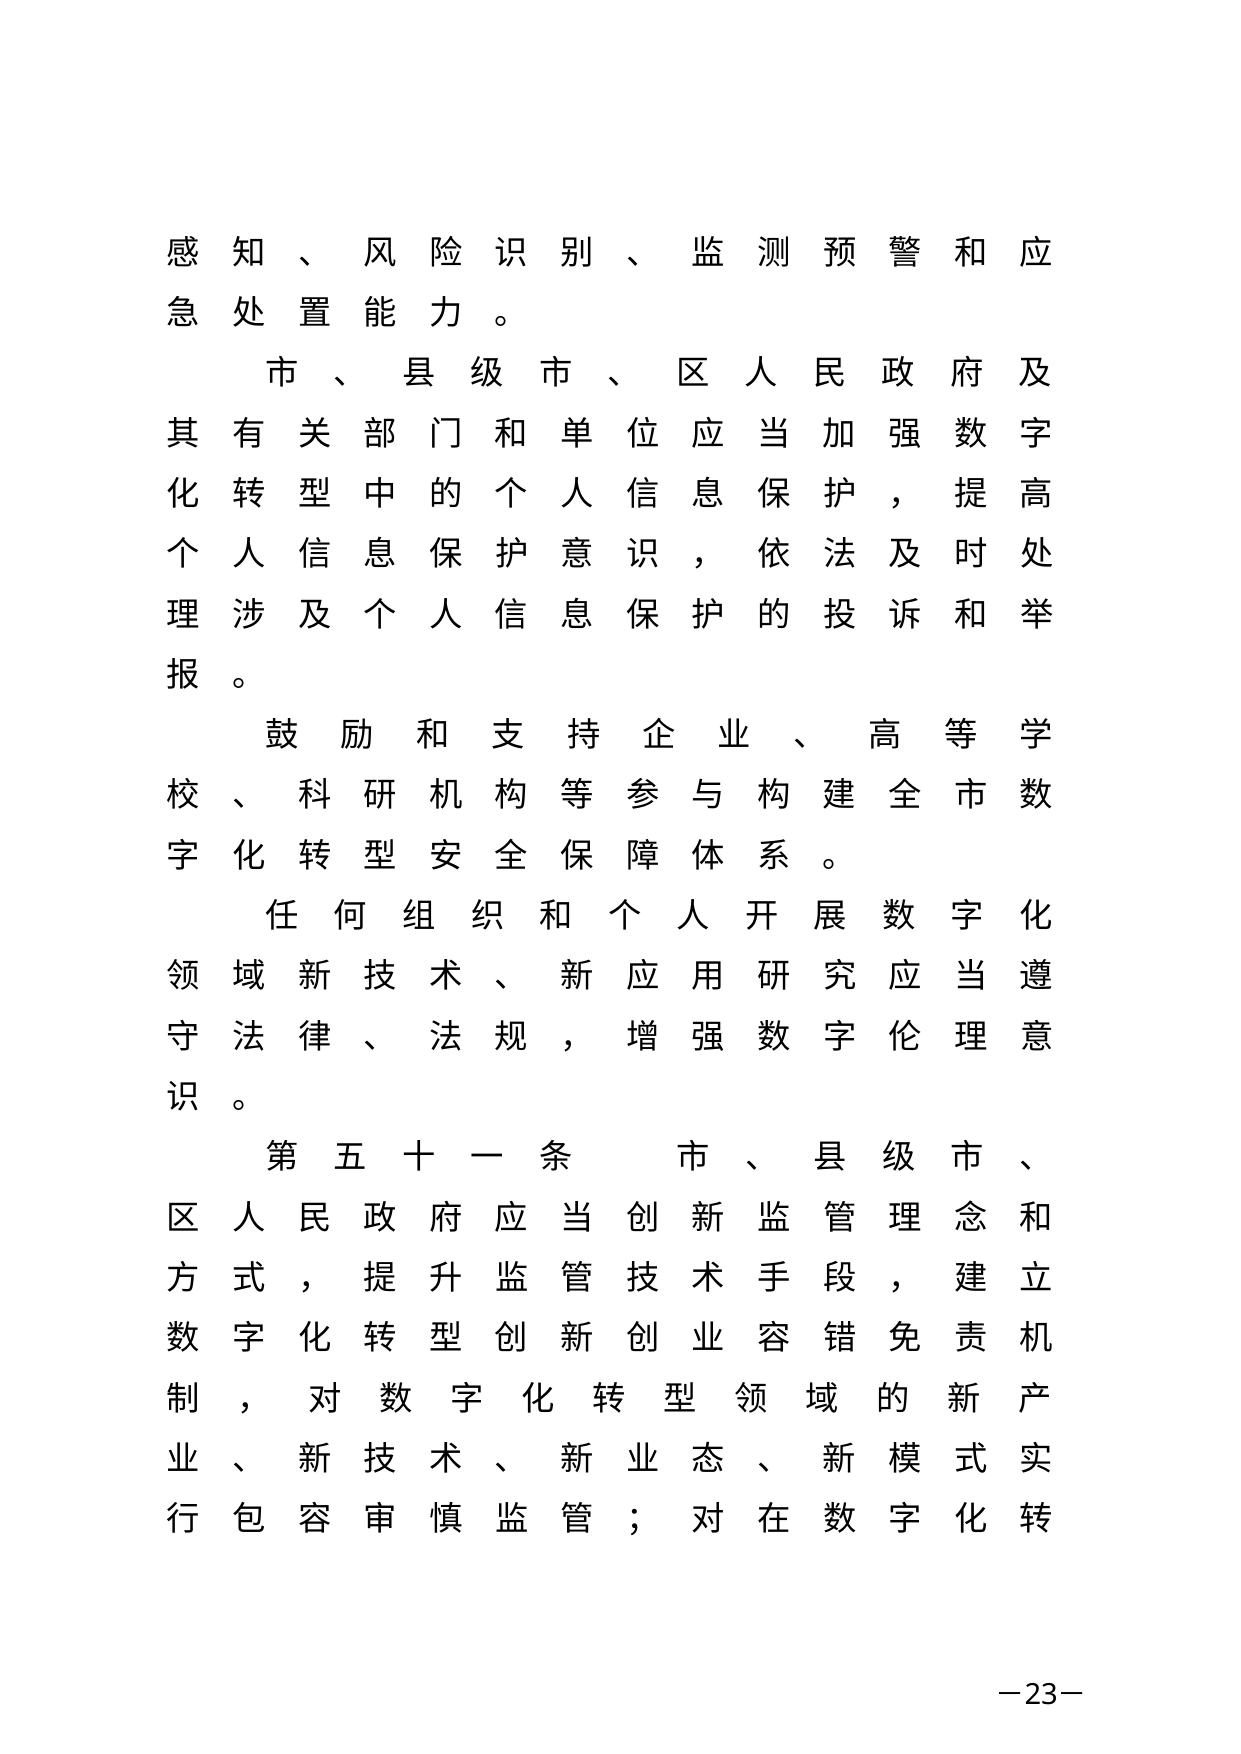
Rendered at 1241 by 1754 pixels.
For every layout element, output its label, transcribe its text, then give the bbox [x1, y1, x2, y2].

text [167, 1124, 1085, 1546]
text 任何组织和个人开展数字化领域新技术、新应用研究应当遵守法律、法规，增强数字伦理意识。 [167, 883, 1085, 1124]
text 市、县级市、区人民政府及其有关部门和单位应当加强数字化转型中的个人信息保护，提高个人信息保护意识，依法及时处理涉及个人信息保护的投诉和举报。 [167, 340, 1085, 702]
text 鼓励和支持企业、高等学校、科研机构等参与构建全市数字化转型安全保障体系。 [167, 702, 1085, 883]
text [167, 219, 1085, 340]
